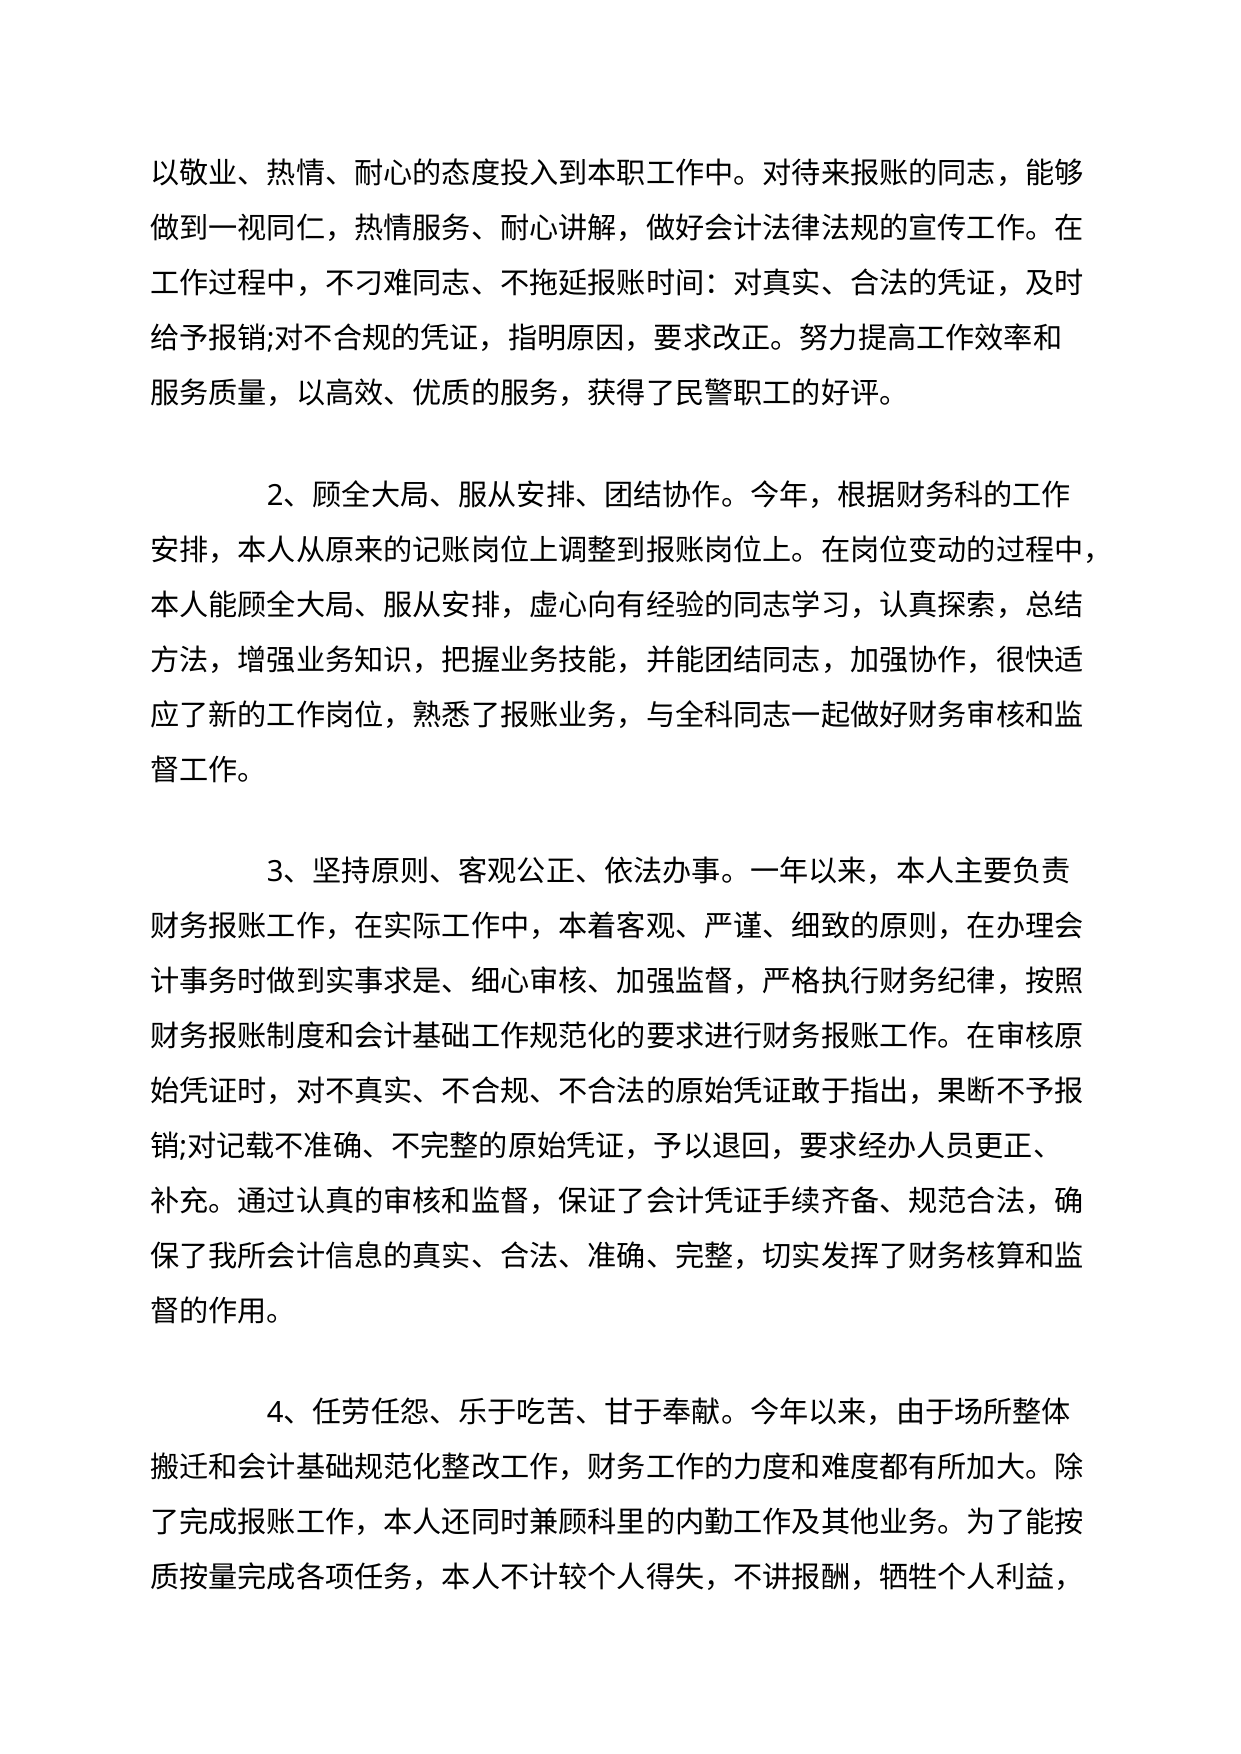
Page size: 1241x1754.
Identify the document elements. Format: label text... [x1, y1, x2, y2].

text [150, 1389, 1090, 1596]
text 3、坚持原则、客观公正、依法办事。一年以来，本人主要负责财务报账工作，在实际工作中，本着客观、严谨、细致的原则，在办理会计事务时做到实事求是、细心审核、加强监督，严格执行财务纪律，按照财务报账制度和会计基础工作规范化的要求进行财务报账工作。在审核原始凭证时，对不真实、不合规、不合法的原始凭证敢于指出，果断不予报销;对记载不准确、不完整的原始凭证，予以退回，要求经办人员更正、补充。通过认真的审核和监督，保证了会计凭证手续齐备、规范合法，确保了我所会计信息的真实、合法、准确、完整，切实发挥了财务核算和监督的作用。 [150, 848, 1090, 1329]
text 2、顾全大局、服从安排、团结协作。今年，根据财务科的工作安排，本人从原来的记账岗位上调整到报账岗位上。在岗位变动的过程中，本人能顾全大局、服从安排，虚心向有经验的同志学习，认真探索，总结方法，增强业务知识，把握业务技能，并能团结同志，加强协作，很快适应了新的工作岗位，熟悉了报账业务，与全科同志一起做好财务审核和监督工作。 [150, 471, 1090, 788]
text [150, 150, 1090, 412]
